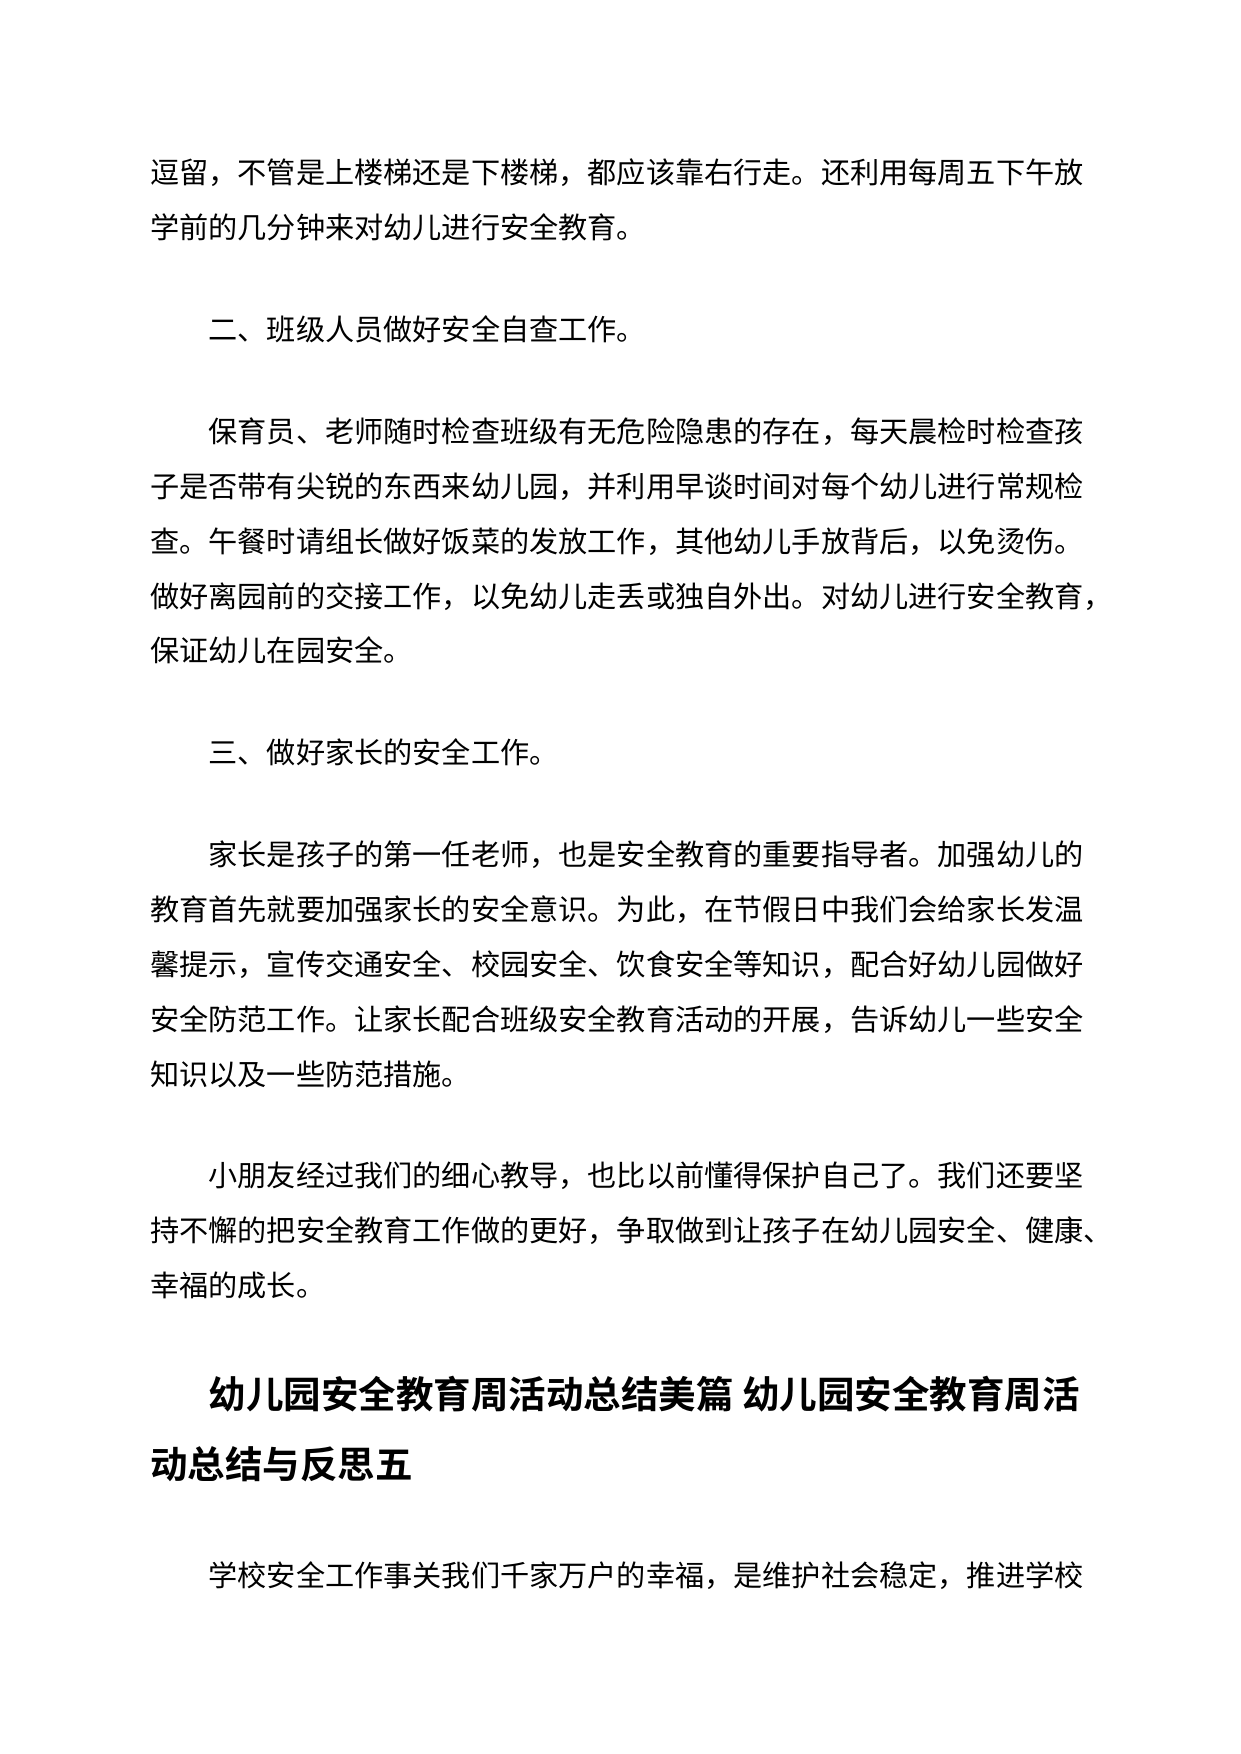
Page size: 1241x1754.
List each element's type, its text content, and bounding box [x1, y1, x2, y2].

text 家长是孩子的第一任老师，也是安全教育的重要指导者。加强幼儿的教育首先就要加强家长的安全意识。为此，在节假日中我们会给家长发温馨提示，宣传交通安全、校园安全、饮食安全等知识，配合好幼儿园做好安全防范工作。让家长配合班级安全教育活动的开展，告诉幼儿一些安全知识以及一些防范措施。 [150, 832, 1090, 1093]
text 小朋友经过我们的细心教导，也比以前懂得保护自己了。我们还要坚持不懈的把安全教育工作做的更好，争取做到让孩子在幼儿园安全、健康、幸福的成长。 [150, 1153, 1090, 1305]
text 幼儿园安全教育周活动总结美篇 幼儿园安全教育周活动总结与反思五 [150, 1364, 1090, 1489]
text 三、做好家长的安全工作。 [150, 730, 1090, 772]
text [150, 150, 1090, 247]
text 二、班级人员做好安全自查工作。 [150, 307, 1090, 349]
text 保育员、老师随时检查班级有无危险隐患的存在，每天晨检时检查孩子是否带有尖锐的东西来幼儿园，并利用早谈时间对每个幼儿进行常规检查。午餐时请组长做好饭菜的发放工作，其他幼儿手放背后，以免烫伤。做好离园前的交接工作，以免幼儿走丢或独自外出。对幼儿进行安全教育，保证幼儿在园安全。 [150, 408, 1090, 670]
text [150, 1552, 1090, 1595]
